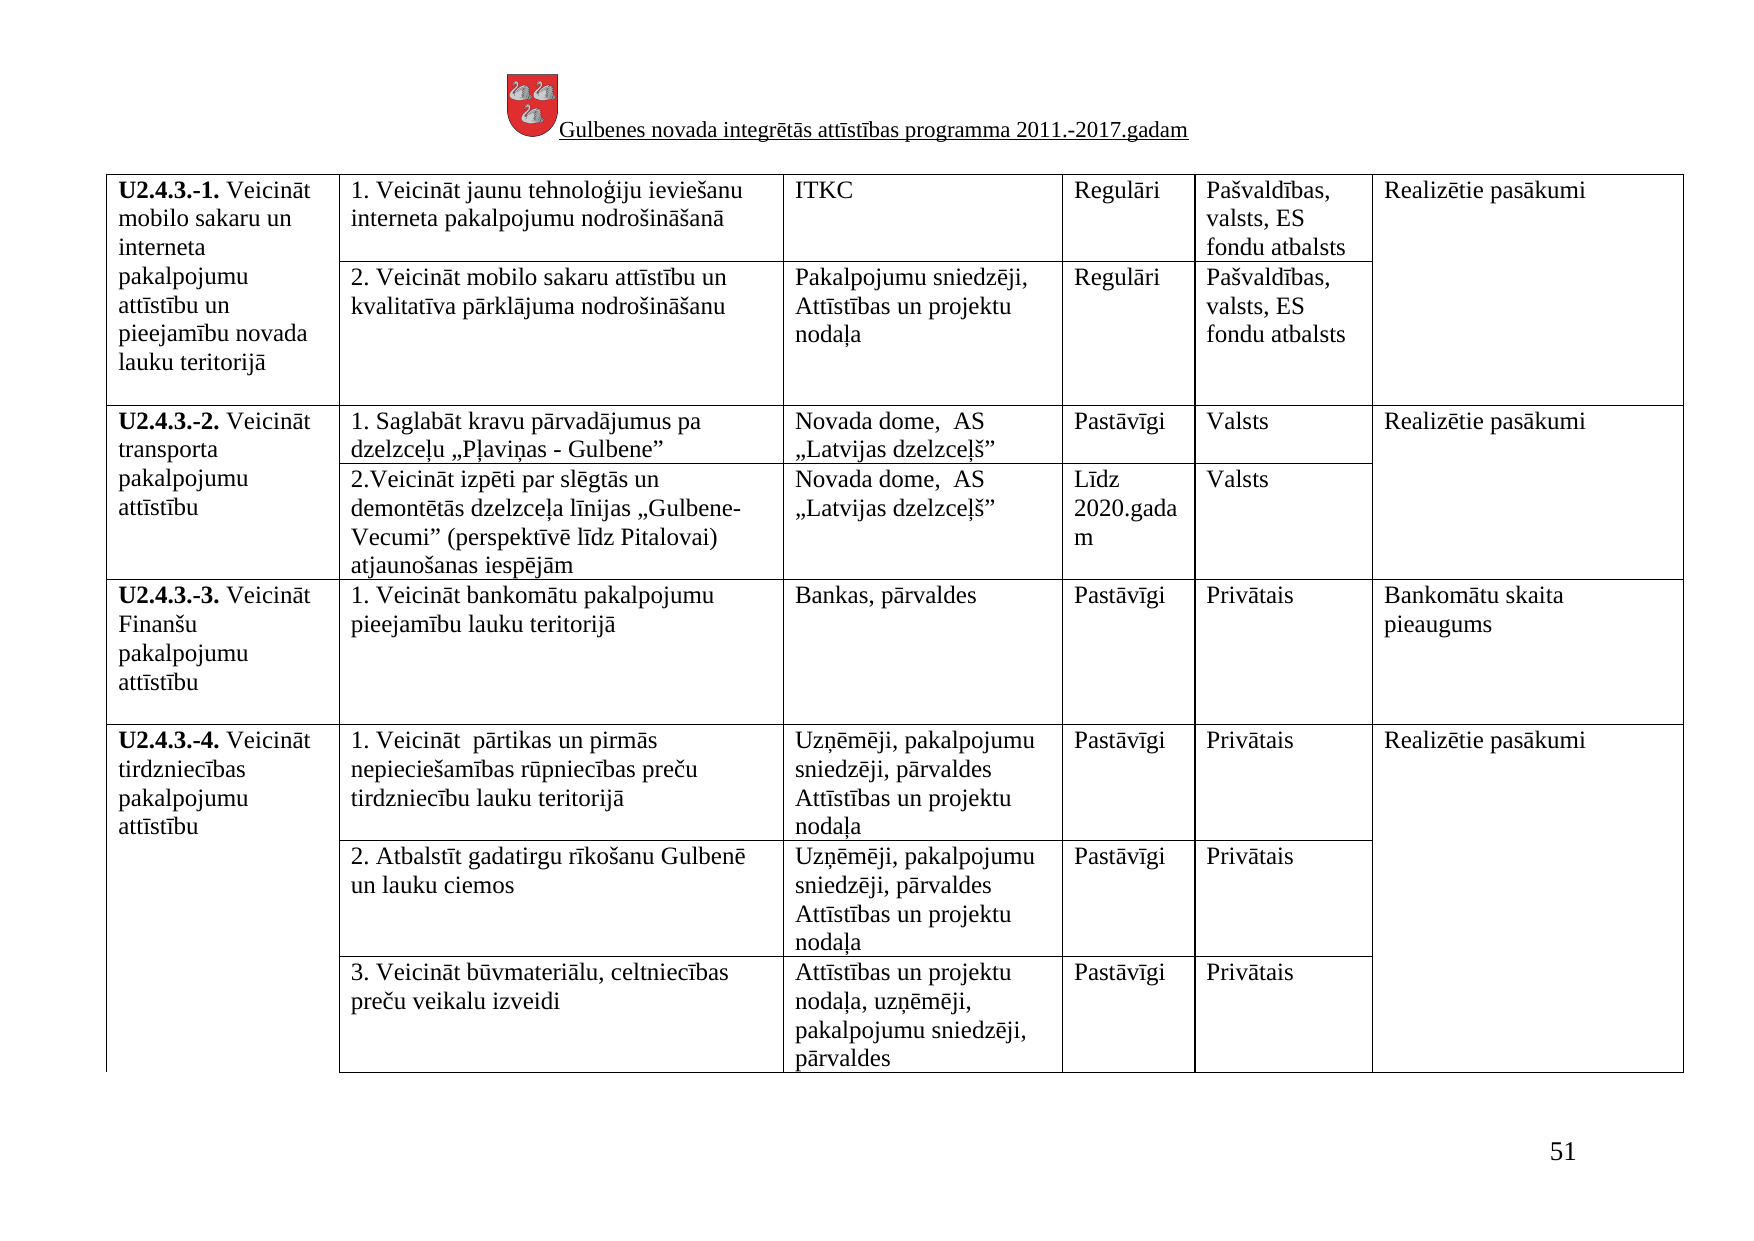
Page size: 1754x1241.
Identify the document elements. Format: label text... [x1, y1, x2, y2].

table_cell Līdz 2020.gadam [1063, 464, 1194, 579]
table_cell Bankomātu skaita pieaugums [1373, 580, 1683, 724]
table_cell Pastāvīgi [1063, 406, 1194, 463]
table_cell U2.4.3.-4. Veicināt tirdzniecības pakalpojumu attīstību [107, 725, 339, 1072]
table_cell Realizētie pasākumi [1373, 725, 1683, 1072]
table_cell U2.4.3.-3. Veicināt Finanšu pakalpojumu attīstību [107, 580, 339, 724]
table_cell U2.4.3.-1. Veicināt mobilo sakaru un interneta pakalpojumu attīstību un pieejamību novada lauku teritorijā [107, 175, 339, 405]
table_cell 1. Veicināt bankomātu pakalpojumu pieejamību lauku teritorijā [340, 580, 783, 724]
table_cell Pastāvīgi [1063, 725, 1194, 840]
picture [506, 73, 559, 138]
table_cell Pašvaldības, valsts, ES fondu atbalsts [1196, 262, 1372, 405]
table_cell Realizētie pasākumi [1373, 175, 1683, 405]
table_cell Uzņēmēji, pakalpojumu sniedzēji, pārvaldes Attīstības un projektu nodaļa [784, 841, 1062, 956]
table_cell 2. Atbalstīt gadatirgu rīkošanu Gulbenē un lauku ciemos [340, 841, 783, 956]
table_cell Pastāvīgi [1063, 957, 1194, 1072]
table_cell Realizētie pasākumi [1373, 406, 1683, 579]
table_cell Uzņēmēji, pakalpojumu sniedzēji, pārvaldes Attīstības un projektu nodaļa [784, 725, 1062, 840]
table_cell Pakalpojumu sniedzēji, Attīstības un projektu nodaļa [784, 262, 1062, 405]
table_cell Valsts [1196, 464, 1372, 579]
table_cell Novada dome, AS „Latvijas dzelzceļš” [784, 406, 1062, 463]
table_cell ITKC [784, 175, 1062, 261]
table_cell Privātais [1196, 957, 1372, 1072]
table_cell Bankas, pārvaldes [784, 580, 1062, 724]
table_cell Novada dome, AS „Latvijas dzelzceļš” [784, 464, 1062, 579]
table_cell Pastāvīgi [1063, 841, 1194, 956]
table_cell 2.Veicināt izpēti par slēgtās un demontētās dzelzceļa līnijas „Gulbene-Vecumi” (perspektīvē līdz Pitalovai) atjaunošanas iespējām [340, 464, 783, 579]
table_cell 2. Veicināt mobilo sakaru attīstību un kvalitatīva pārklājuma nodrošināšanu [340, 262, 783, 405]
table_cell Attīstības un projektu nodaļa, uzņēmēji, pakalpojumu sniedzēji, pārvaldes [784, 957, 1062, 1072]
table_cell Privātais [1196, 580, 1372, 724]
table_cell 1. Veicināt jaunu tehnoloģiju ieviešanu interneta pakalpojumu nodrošināšanā [340, 175, 783, 261]
table_cell Pastāvīgi [1063, 580, 1194, 724]
table_cell Privātais [1196, 841, 1372, 956]
table_cell Pašvaldības, valsts, ES fondu atbalsts [1196, 175, 1372, 261]
table_cell Valsts [1196, 406, 1372, 463]
table_cell 1. Veicināt pārtikas un pirmās nepieciešamības rūpniecības preču tirdzniecību lauku teritorijā [340, 725, 783, 840]
table_cell Privātais [1196, 725, 1372, 840]
table_cell 3. Veicināt būvmateriālu, celtniecības preču veikalu izveidi [340, 957, 783, 1072]
table_cell 1. Saglabāt kravu pārvadājumus pa dzelzceļu „Pļaviņas - Gulbene” [340, 406, 783, 463]
table_cell Regulāri [1063, 175, 1194, 261]
table_cell Regulāri [1063, 262, 1194, 405]
table_cell U2.4.3.-2. Veicināt transporta pakalpojumu attīstību [107, 406, 339, 579]
